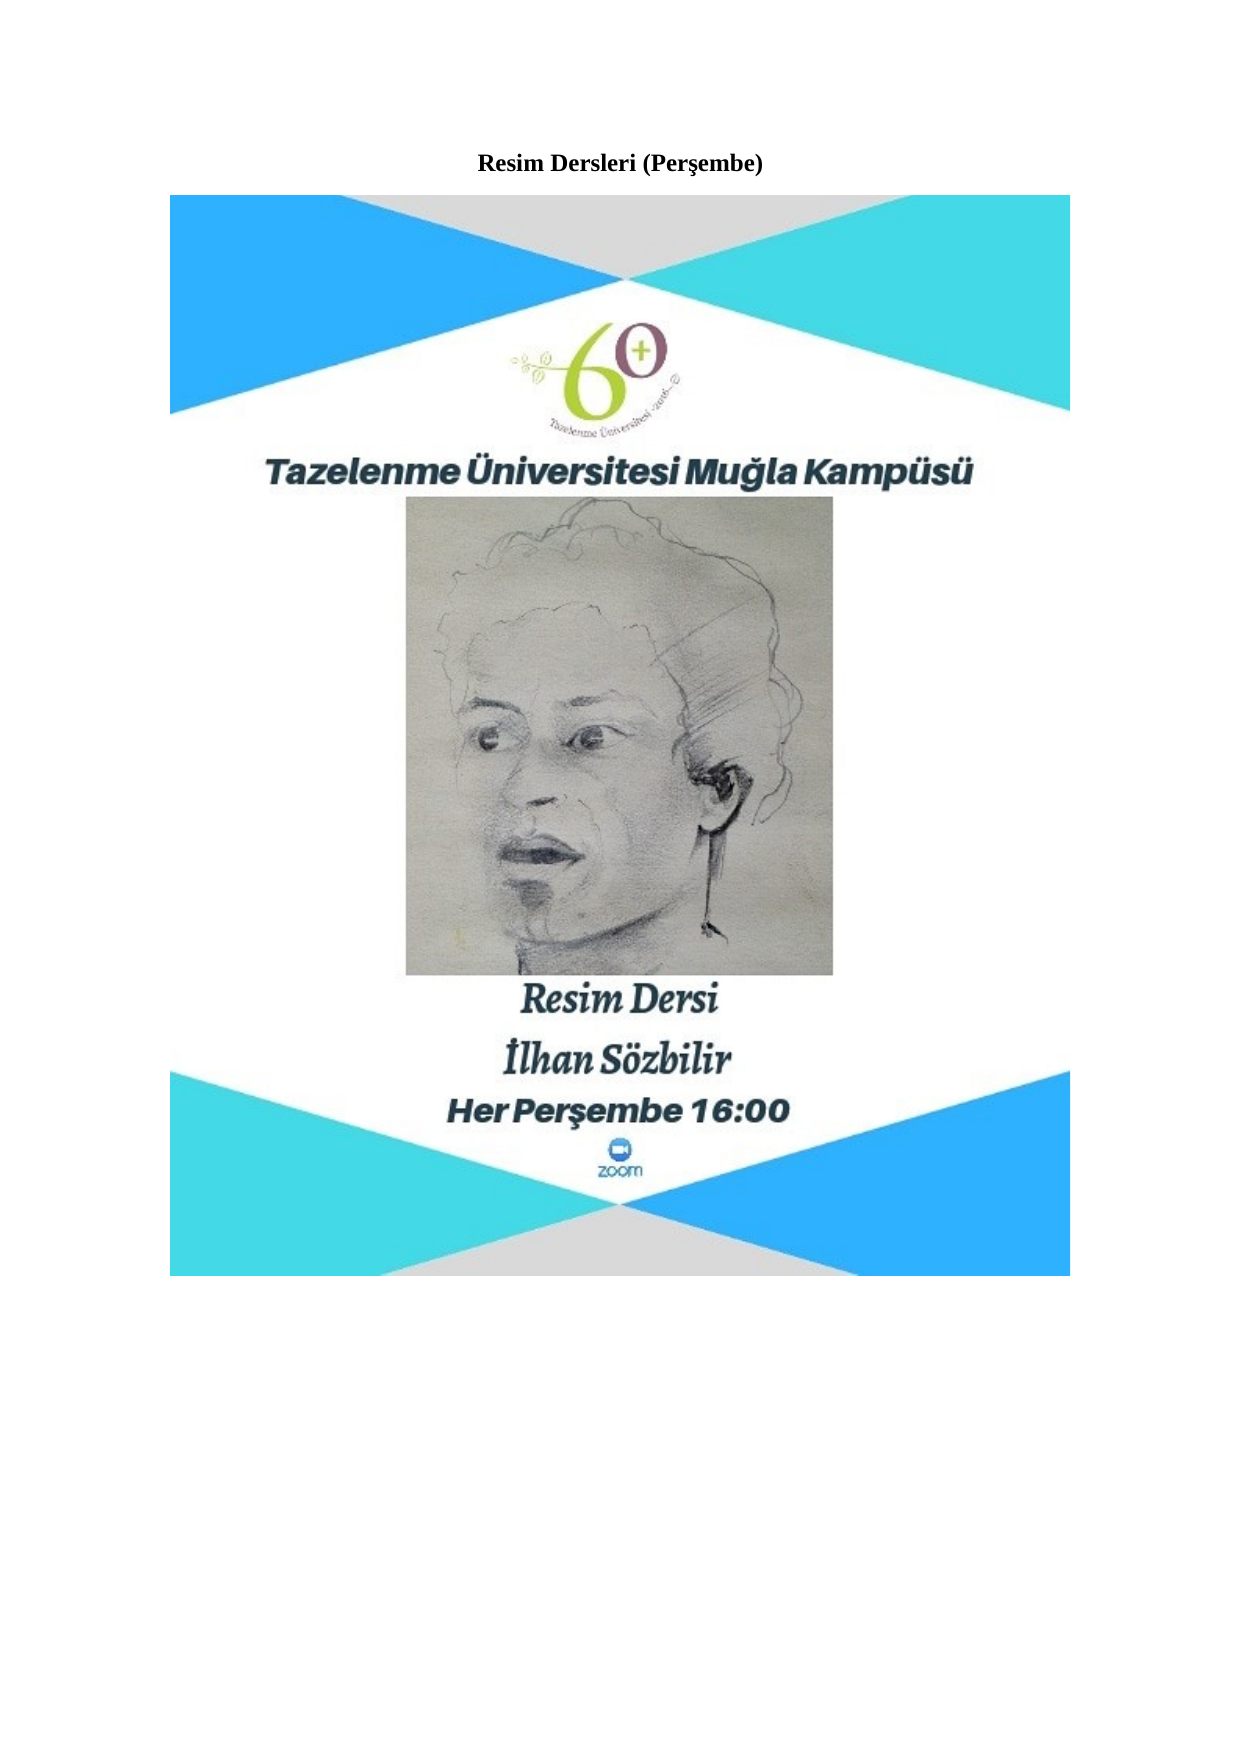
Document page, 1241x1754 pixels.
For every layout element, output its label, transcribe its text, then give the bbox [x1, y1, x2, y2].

text Resim Dersleri (Perşembe) [148, 148, 1093, 176]
picture [170, 195, 1071, 1276]
